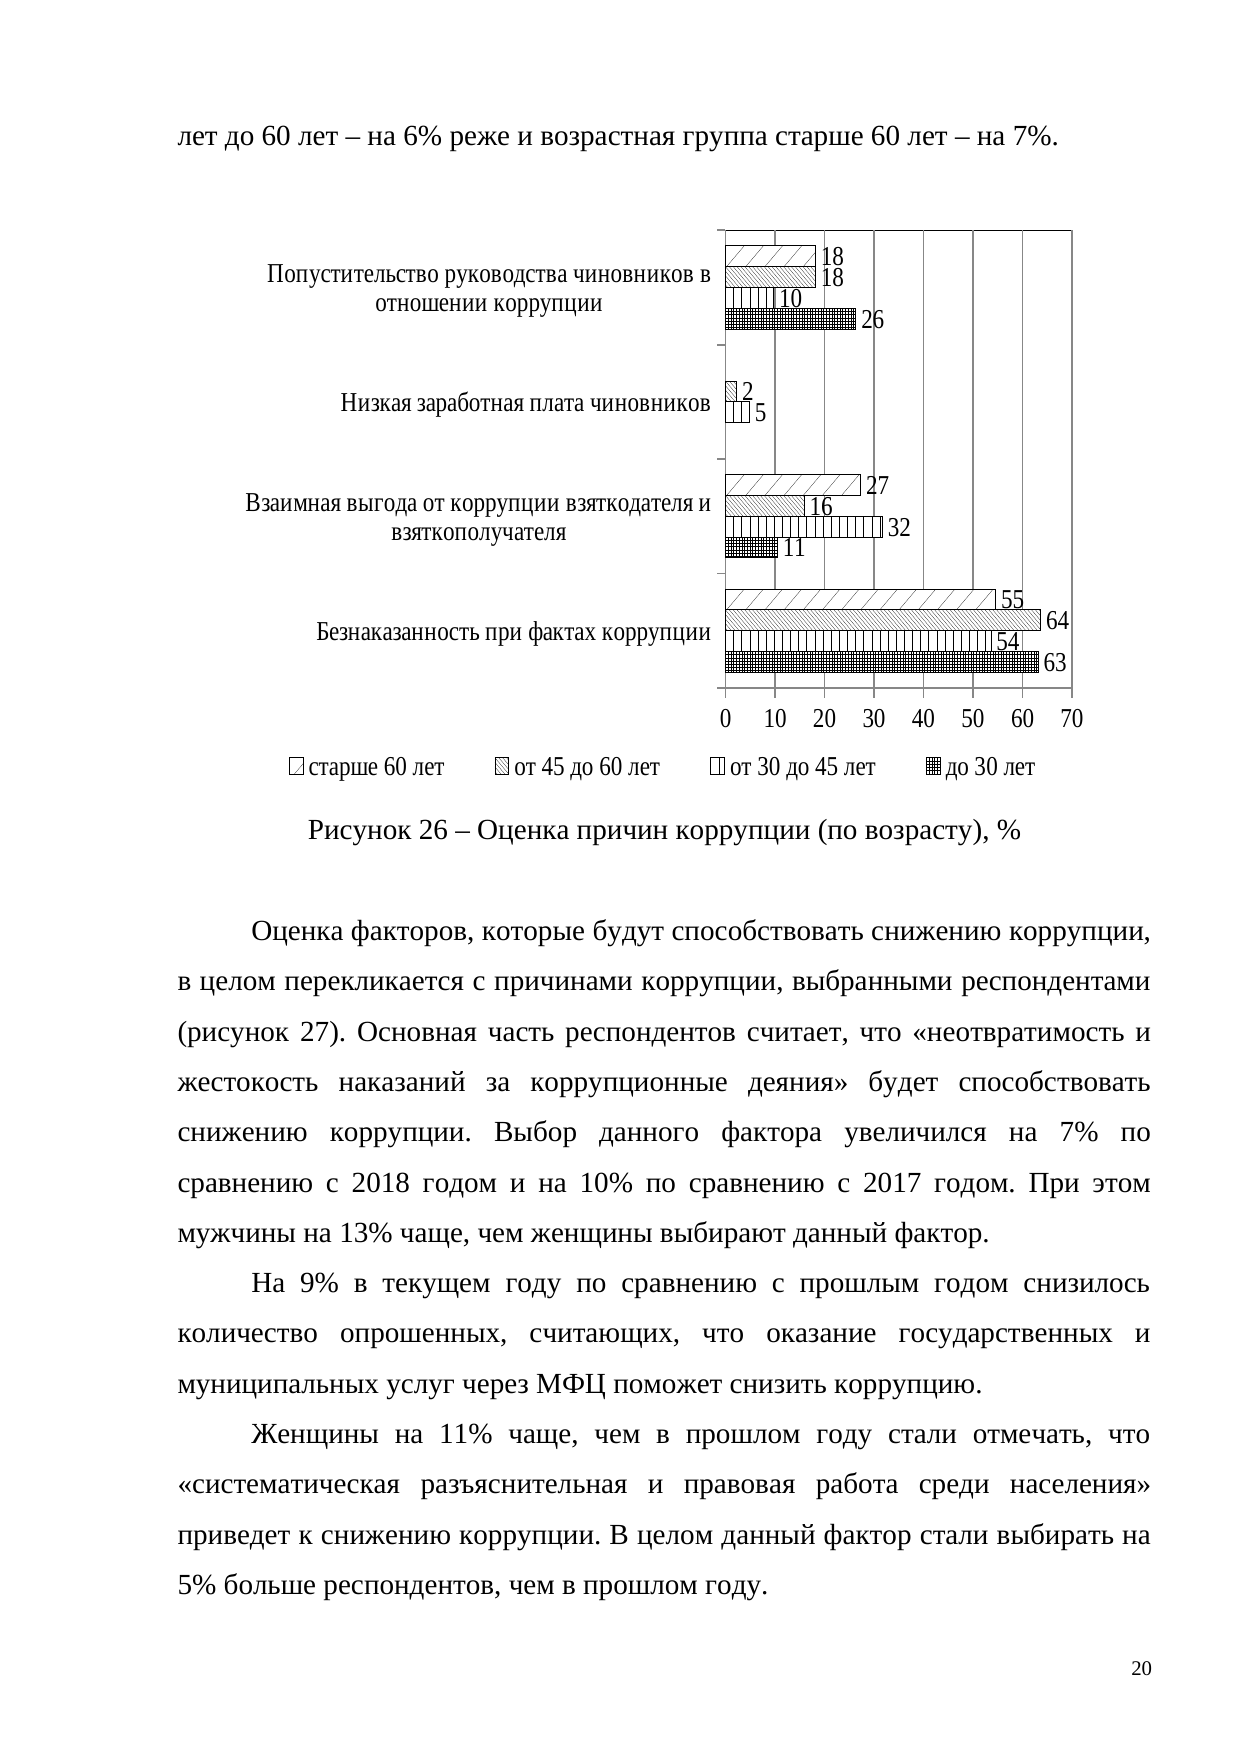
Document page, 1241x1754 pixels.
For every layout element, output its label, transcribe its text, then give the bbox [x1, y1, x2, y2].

text На 9% в текущем году по сравнению с прошлым годом снизилось количество опрошенных, считающих, что оказание государственных и муниципальных услуг через МФЦ поможет снизить коррупцию. [177, 1265, 1152, 1399]
text Женщины на 11% чаще, чем в прошлом году стали отмечать, что «систематическая разъяснительная и правовая работа среди населения» приведет к снижению коррупции. В целом данный фактор стали выбирать на 5% больше респондентов, чем в прошлом году. [177, 1416, 1152, 1601]
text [177, 118, 1152, 152]
text Оценка факторов, которые будут способствовать снижению коррупции, в целом перекликается с причинами коррупции, выбранными респондентами (рисунок 27). Основная часть респондентов считает, что «неотвратимость и жестокость наказаний за коррупционные деяния» будет способствовать снижению коррупции. Выбор данного фактора увеличился на 7% по сравнению с 2018 годом и на 10% по сравнению с 2017 годом. При этом мужчины на 13% чаще, чем женщины выбирают данный фактор. [177, 913, 1152, 1248]
text Рисунок 26 – Оценка причин коррупции (по возрасту), % [177, 812, 1152, 846]
